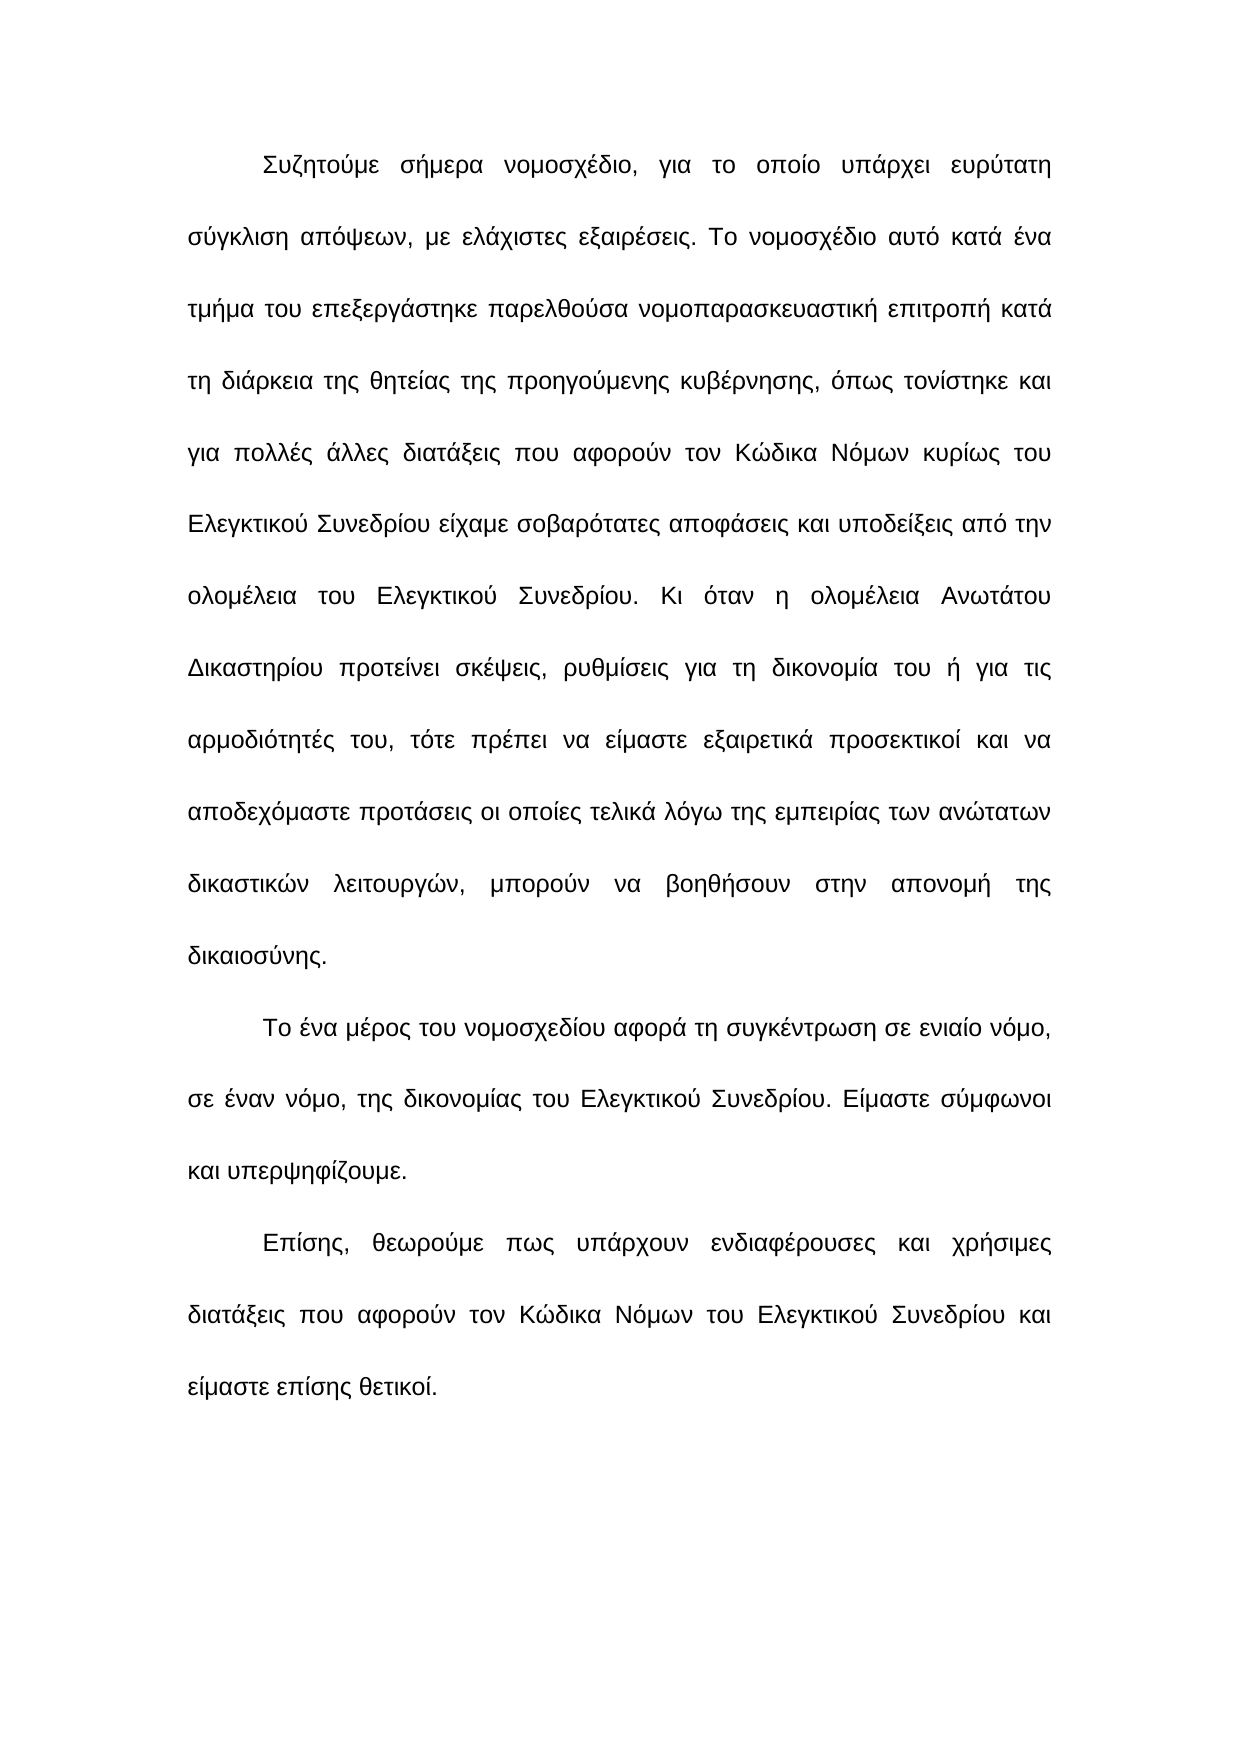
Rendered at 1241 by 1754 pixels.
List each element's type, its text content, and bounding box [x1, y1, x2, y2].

text Συζητούμε σήμερα νομοσχέδιο, για το οποίο υπάρχει ευρύτατη σύγκλιση απόψεων, με ελάχιστες εξαιρέσεις. Το νομοσχέδιο αυτό κατά ένα τμήμα του επεξεργάστηκε παρελθούσα νομοπαρασκευαστική επιτροπή κατά τη διάρκεια της θητείας της προηγούμενης κυβέρνησης, όπως τονίστηκε και για πολλές άλλες διατάξεις που αφορούν τον Κώδικα Νόμων κυρίως του Ελεγκτικού Συνεδρίου είχαμε σοβαρότατες αποφάσεις και υποδείξεις από την ολομέλεια του Ελεγκτικού Συνεδρίου. Κι όταν η ολομέλεια Ανωτάτου Δικαστηρίου προτείνει σκέψεις, ρυθμίσεις για τη δικονομία του ή για τις αρμοδιότητές του, τότε πρέπει να είμαστε εξαιρετικά προσεκτικοί και να αποδεχόμαστε προτάσεις οι οποίες τελικά λόγω της εμπειρίας των ανώτατων δικαστικών λειτουργών, μπορούν να βοηθήσουν στην απονομή της δικαιοσύνης. [187, 150, 1053, 969]
text Το ένα μέρος του νομοσχεδίου αφορά τη συγκέντρωση σε ενιαίο νόμο, σε έναν νόμο, της δικονομίας του Ελεγκτικού Συνεδρίου. Είμαστε σύμφωνοι και υπερψηφίζουμε. [187, 1012, 1053, 1185]
text Επίσης, θεωρούμε πως υπάρχουν ενδιαφέρουσες και χρήσιμες διατάξεις που αφορούν τον Κώδικα Νόμων του Ελεγκτικού Συνεδρίου και είμαστε επίσης θετικοί. [187, 1228, 1053, 1401]
